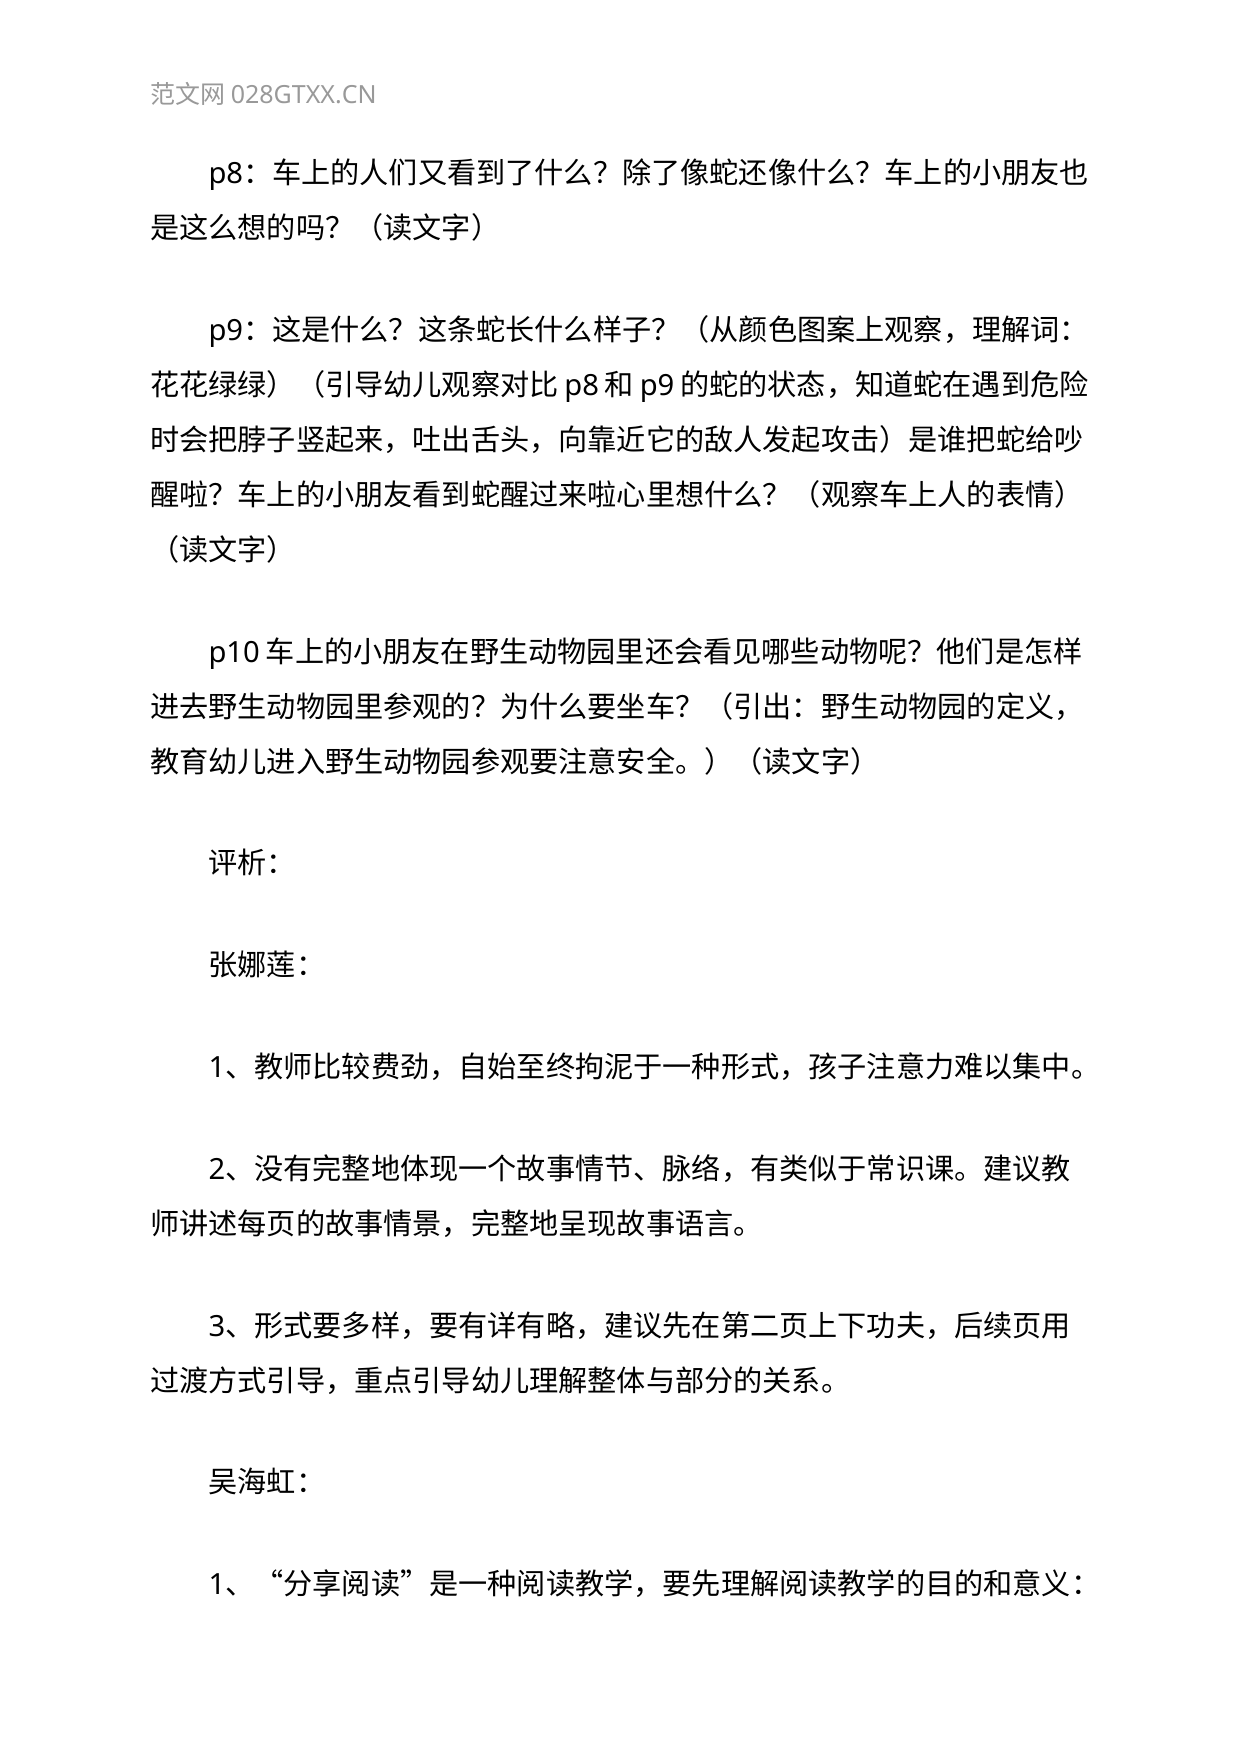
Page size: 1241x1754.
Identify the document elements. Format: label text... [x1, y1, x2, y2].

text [150, 1561, 1090, 1603]
text p10车上的小朋友在野生动物园里还会看见哪些动物呢？他们是怎样进去野生动物园里参观的？为什么要坐车？（引出：野生动物园的定义，教育幼儿进入野生动物园参观要注意安全。）（读文字） [150, 628, 1090, 781]
text 评析： [150, 840, 1090, 882]
text 3、形式要多样，要有详有略，建议先在第二页上下功夫，后续页用过渡方式引导，重点引导幼儿理解整体与部分的关系。 [150, 1302, 1090, 1399]
text 2、没有完整地体现一个故事情节、脉络，有类似于常识课。建议教师讲述每页的故事情景，完整地呈现故事语言。 [150, 1146, 1090, 1243]
text p9：这是什么？这条蛇长什么样子？（从颜色图案上观察，理解词：花花绿绿）（引导幼儿观察对比p8和p9的蛇的状态，知道蛇在遇到危险时会把脖子竖起来，吐出舌头，向靠近它的敌人发起攻击）是谁把蛇给吵醒啦？车上的小朋友看到蛇醒过来啦心里想什么？（观察车上人的表情）（读文字） [150, 307, 1090, 569]
text 吴海虹： [150, 1459, 1090, 1501]
text p8：车上的人们又看到了什么？除了像蛇还像什么？车上的小朋友也是这么想的吗？（读文字） [150, 150, 1090, 247]
text 张娜莲： [150, 942, 1090, 984]
text 1、教师比较费劲，自始至终拘泥于一种形式，孩子注意力难以集中。 [150, 1043, 1090, 1086]
